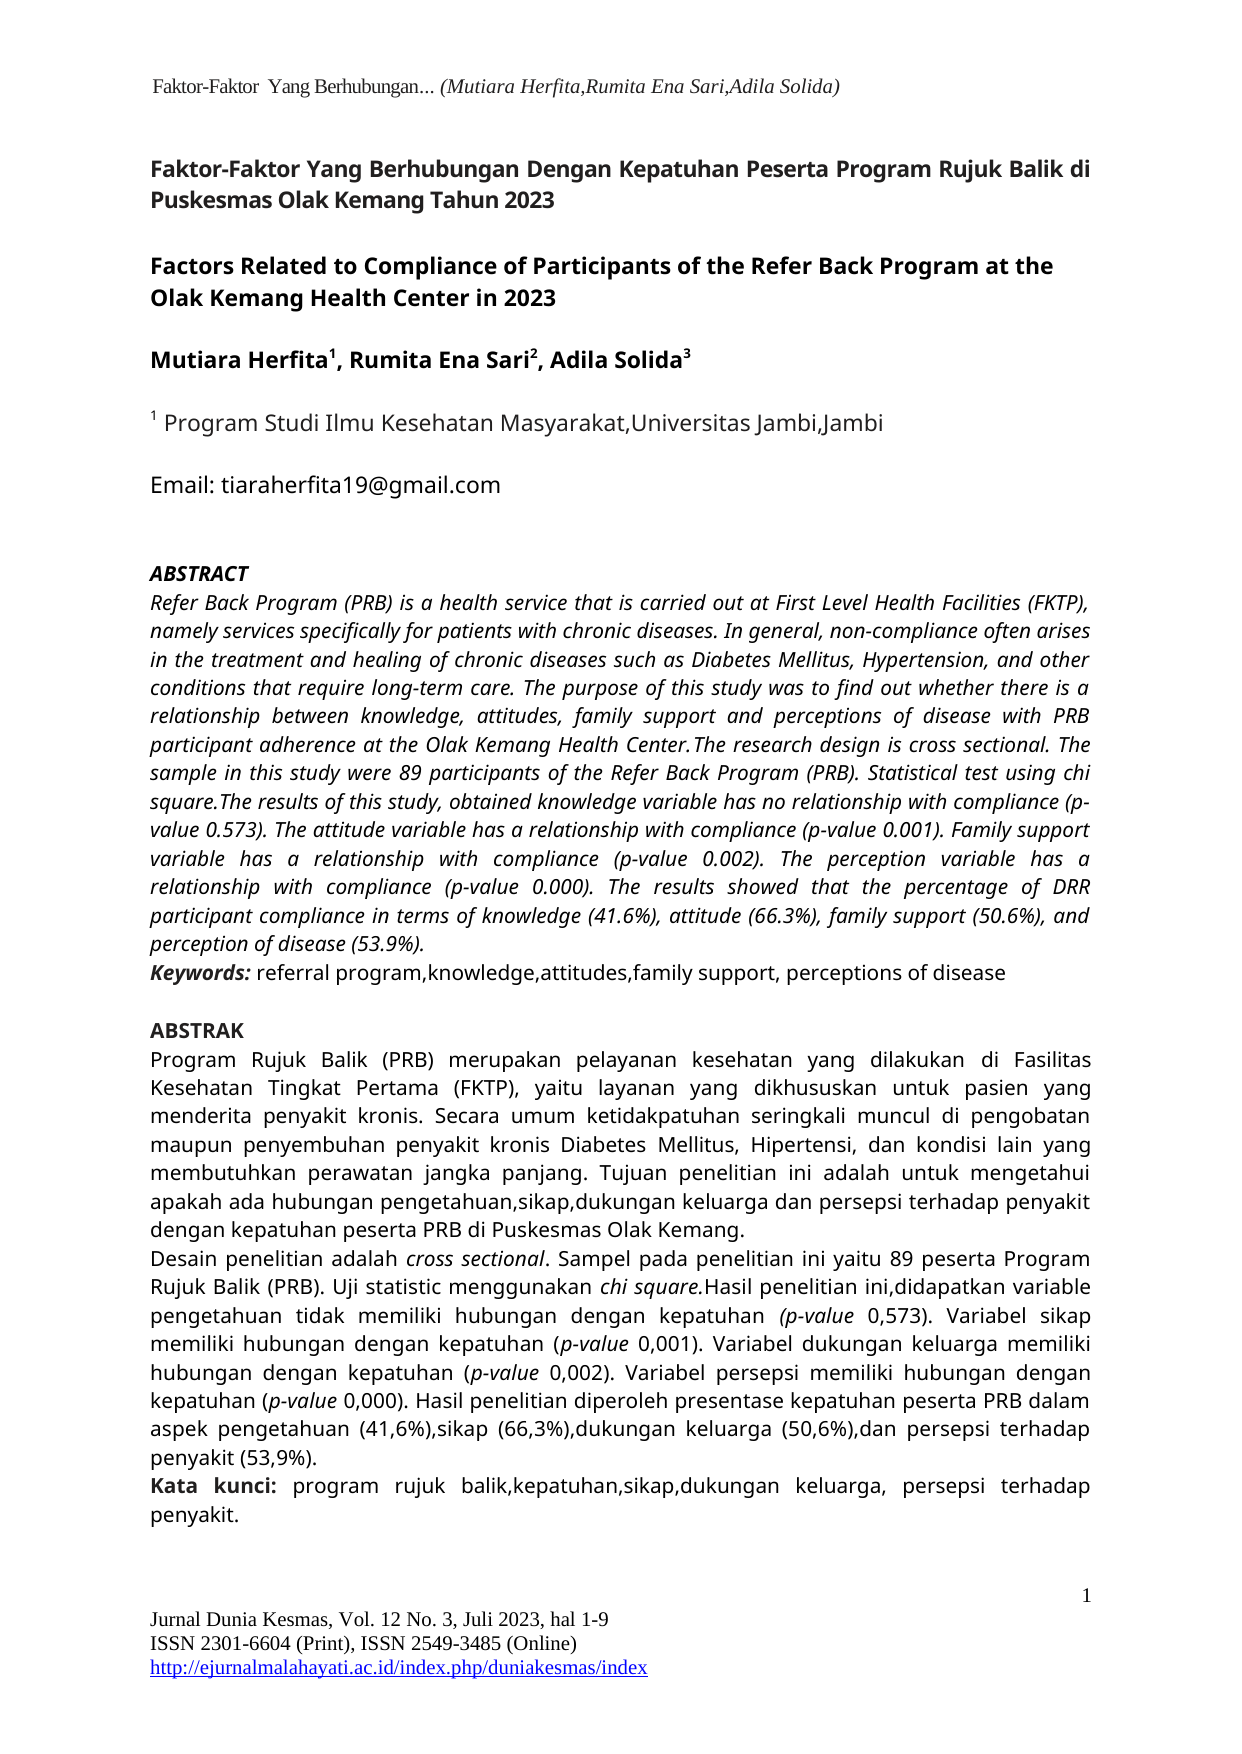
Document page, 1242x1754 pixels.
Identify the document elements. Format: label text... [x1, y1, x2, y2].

text ABSTRAK [150, 1016, 1092, 1045]
text Kata kunci: program rujuk balik,kepatuhan,sikap,dukungan keluarga, persepsi terhadap penyakit. [150, 1471, 1092, 1528]
text Mutiara Herfita1, Rumita Ena Sari2, Adila Solida3 [150, 344, 1092, 375]
text ABSTRACT [150, 559, 1092, 588]
text 1 Program Studi Ilmu Kesehatan Masyarakat,Universitas Jambi,Jambi [150, 406, 1092, 438]
text Program Rujuk Balik (PRB) merupakan pelayanan kesehatan yang dilakukan di Fasilitas Kesehatan Tingkat Pertama (FKTP), yaitu layanan yang dikhususkan untuk pasien yang menderita penyakit kronis. Secara umum ketidakpatuhan seringkali muncul di pengobatan maupun penyembuhan penyakit kronis Diabetes Mellitus, Hipertensi, dan kondisi lain yang membutuhkan perawatan jangka panjang. Tujuan penelitian ini adalah untuk mengetahui apakah ada hubungan pengetahuan,sikap,dukungan keluarga dan persepsi terhadap penyakit dengan kepatuhan peserta PRB di Puskesmas Olak Kemang. [150, 1045, 1092, 1244]
text Desain penelitian adalah cross sectional. Sampel pada penelitian ini yaitu 89 peserta Program Rujuk Balik (PRB). Uji statistic menggunakan chi square.Hasil penelitian ini,didapatkan variable pengetahuan tidak memiliki hubungan dengan kepatuhan (p-value 0,573). Variabel sikap memiliki hubungan dengan kepatuhan (p-value 0,001). Variabel dukungan keluarga memiliki hubungan dengan kepatuhan (p-value 0,002). Variabel persepsi memiliki hubungan dengan kepatuhan (p-value 0,000). Hasil penelitian diperoleh presentase kepatuhan peserta PRB dalam aspek pengetahuan (41,6%),sikap (66,3%),dukungan keluarga (50,6%),dan persepsi terhadap penyakit (53,9%). [150, 1244, 1092, 1471]
text Refer Back Program (PRB) is a health service that is carried out at First Level Health Facilities (FKTP), namely services specifically for patients with chronic diseases. In general, non-compliance often arises in the treatment and healing of chronic diseases such as Diabetes Mellitus, Hypertension, and other conditions that require long-term care. The purpose of this study was to find out whether there is a relationship between knowledge, attitudes, family support and perceptions of disease with PRB participant adherence at the Olak Kemang Health Center.The research design is cross sectional. The sample in this study were 89 participants of the Refer Back Program (PRB). Statistical test using chi square.The results of this study, obtained knowledge variable has no relationship with compliance (p-value 0.573). The attitude variable has a relationship with compliance (p-value 0.001). Family support variable has a relationship with compliance (p-value 0.002). The perception variable has a relationship with compliance (p-value 0.000). The results showed that the percentage of DRR participant compliance in terms of knowledge (41.6%), attitude (66.3%), family support (50.6%), and perception of disease (53.9%). [150, 588, 1092, 958]
text Factors Related to Compliance of Participants of the Refer Back Program at the Olak Kemang Health Center in 2023 [150, 250, 1092, 313]
text Email: tiaraherfita19@gmail.com [150, 469, 1092, 500]
text Keywords: referral program,knowledge,attitudes,family support, perceptions of disease [150, 958, 1092, 986]
text Faktor-Faktor Yang Berhubungan Dengan Kepatuhan Peserta Program Rujuk Balik di Puskesmas Olak Kemang Tahun 2023 [150, 153, 1092, 216]
